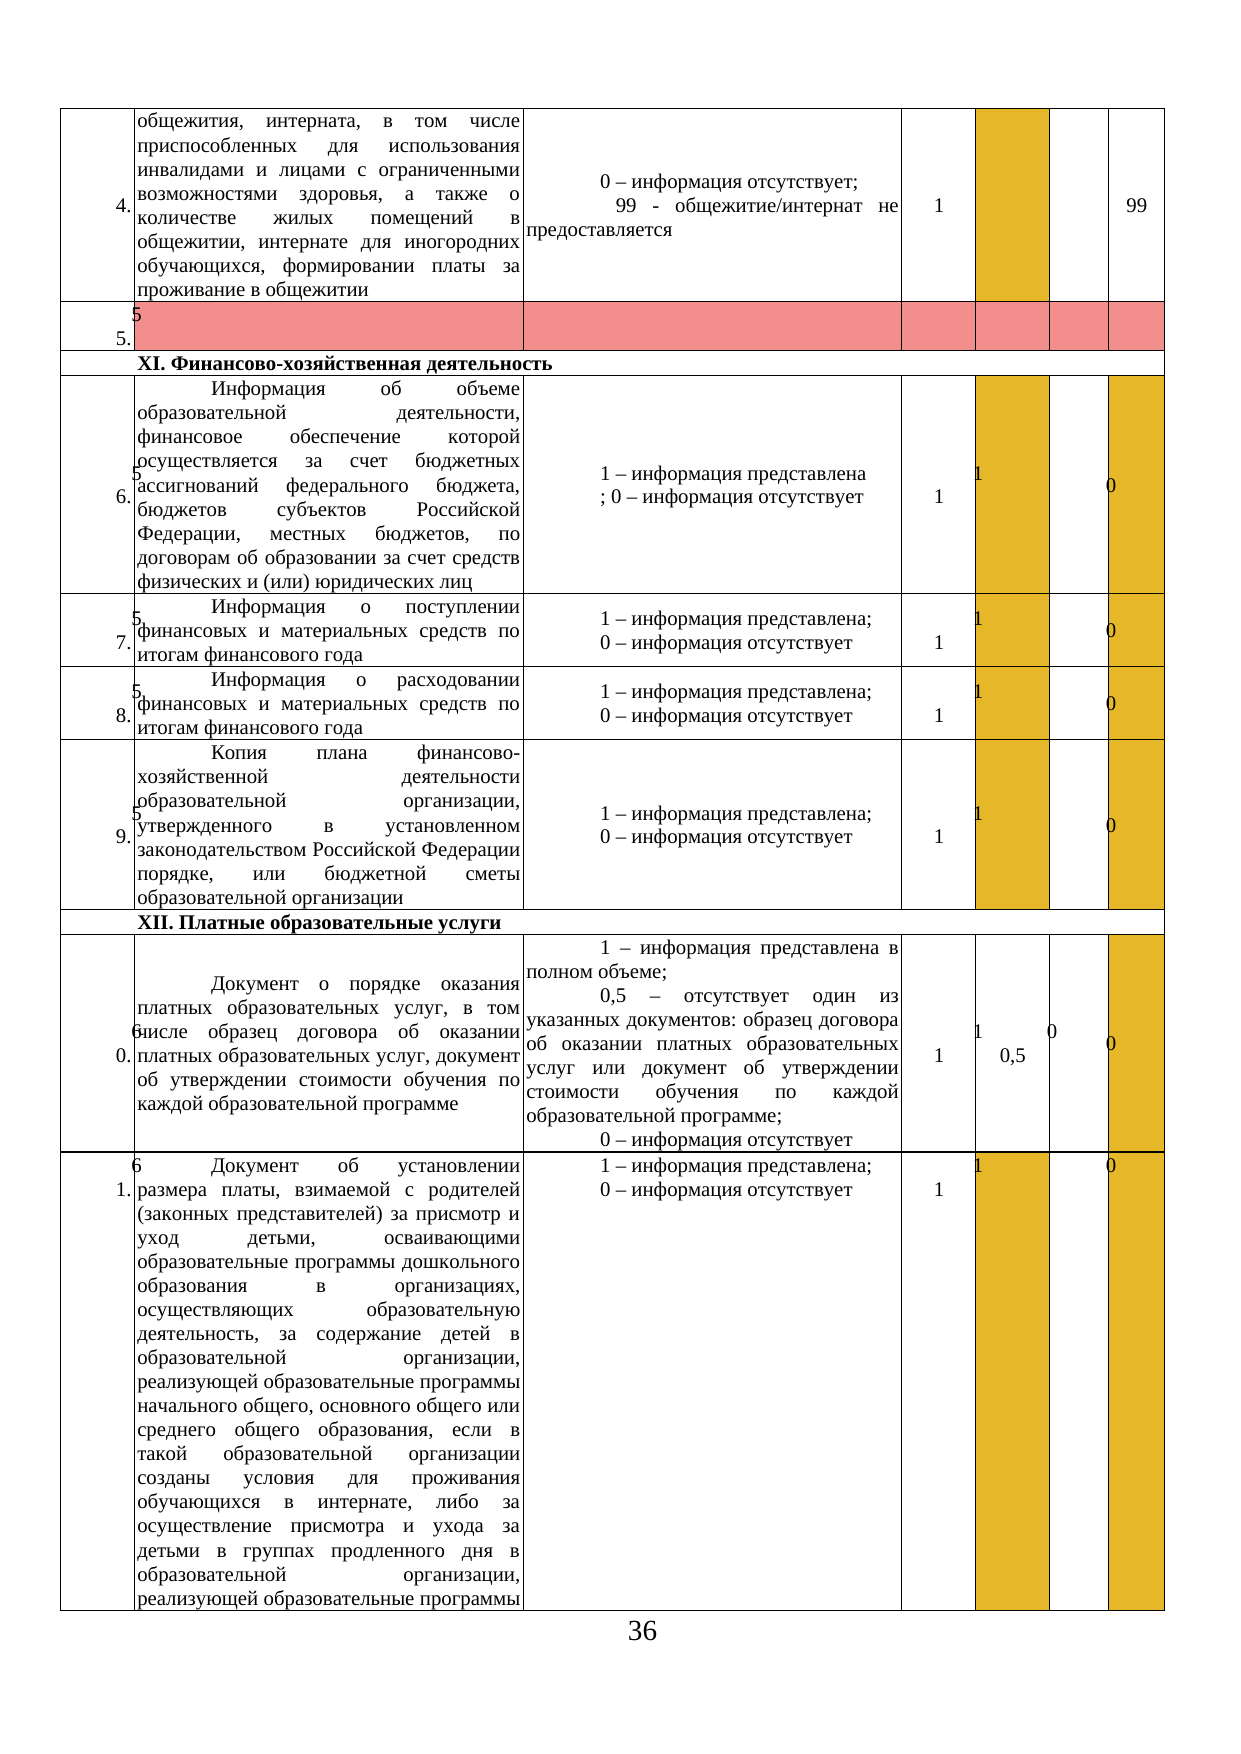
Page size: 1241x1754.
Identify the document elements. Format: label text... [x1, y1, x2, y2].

table_cell [976, 667, 1049, 739]
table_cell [524, 109, 901, 301]
table_cell 0 [1050, 1153, 1108, 1610]
table_cell [976, 109, 1049, 301]
table_cell 11 [902, 109, 975, 301]
table_cell [976, 740, 1049, 909]
table_cell 1 – информация представлена; 0 – информация отсутствует [524, 667, 901, 739]
table_cell 60. [61, 935, 134, 1151]
table_cell Информация об объеме образовательной деятельности, финансовое обеспечение которой осуществляется за счет бюджетных ассигнований федерального бюджета, бюджетов субъектов Российской Федерации, местных бюджетов, по договорам об образовании за счет средств физических и (или) юридических лиц [135, 376, 523, 593]
table_cell 11 [902, 376, 975, 593]
table_cell [1109, 667, 1164, 739]
table_cell [976, 376, 1049, 593]
table_cell 11 [902, 594, 975, 666]
table_cell 11 [902, 1153, 975, 1610]
table_cell [1050, 302, 1108, 350]
table_cell 57. [61, 594, 134, 666]
table_cell Копия плана финансово-хозяйственной деятельности образовательной организации, утвержденного в установленном законодательством Российской Федерации порядке, или бюджетной сметы образовательной организации [135, 740, 523, 909]
table_cell 54. [61, 109, 134, 301]
table_cell 0 [1050, 667, 1108, 739]
table_cell Информация о расходовании финансовых и материальных средств по итогам финансового года [135, 667, 523, 739]
table_cell Информация о поступлении финансовых и материальных средств по итогам финансового года [135, 594, 523, 666]
table_cell [976, 1153, 1049, 1610]
table_cell [976, 302, 1049, 350]
table_cell [1109, 740, 1164, 909]
table_cell [1109, 302, 1164, 350]
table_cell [135, 109, 523, 301]
table_cell 61. [61, 1153, 134, 1610]
table_cell 1 – информация представлена; 0 – информация отсутствует [524, 594, 901, 666]
table_cell 999 [1109, 109, 1164, 301]
table_cell [1109, 594, 1164, 666]
table_cell 58. [61, 667, 134, 739]
table_cell 11 [902, 935, 975, 1151]
table_cell 11 [902, 667, 975, 739]
table_cell [1109, 935, 1164, 1151]
table_cell [902, 302, 975, 350]
table_cell 0 [1050, 740, 1108, 909]
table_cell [135, 1153, 523, 1610]
table_cell 0 [1050, 109, 1108, 301]
table_cell XI. Финансово-хозяйственная деятельность [61, 351, 1164, 375]
table_cell [1109, 376, 1164, 593]
table_cell 0 [1050, 594, 1108, 666]
table_cell 0 [1050, 935, 1108, 1151]
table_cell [524, 1153, 901, 1610]
table_cell [135, 302, 523, 350]
table_cell [524, 302, 901, 350]
table_cell 11 [902, 740, 975, 909]
table_cell 1 – информация представлена в полном объеме; 0,5 – отсутствует один из указанных документов: образец договора об оказании платных образовательных услуг или документ об утверждении стоимости обучения по каждой образовательной программе; 0 – информация отсутствует [524, 935, 901, 1151]
table_cell 1 – информация представлена; 0 – информация отсутствует [524, 740, 901, 909]
table_cell 0 [1050, 376, 1108, 593]
table_cell Документ о порядке оказания платных образовательных услуг, в том числе образец договора об оказании платных образовательных услуг, документ об утверждении стоимости обучения по каждой образовательной программе [135, 935, 523, 1151]
table_cell 55. [61, 302, 134, 350]
table_cell 1 – информация представлена ; 0 – информация отсутствует [524, 376, 901, 593]
table_cell [1109, 1153, 1164, 1610]
table_cell 00,5 [976, 935, 1049, 1151]
table_cell XII. Платные образовательные услуги [61, 910, 1164, 934]
table_cell 56. [61, 376, 134, 593]
table_cell [976, 594, 1049, 666]
table_cell 59. [61, 740, 134, 909]
